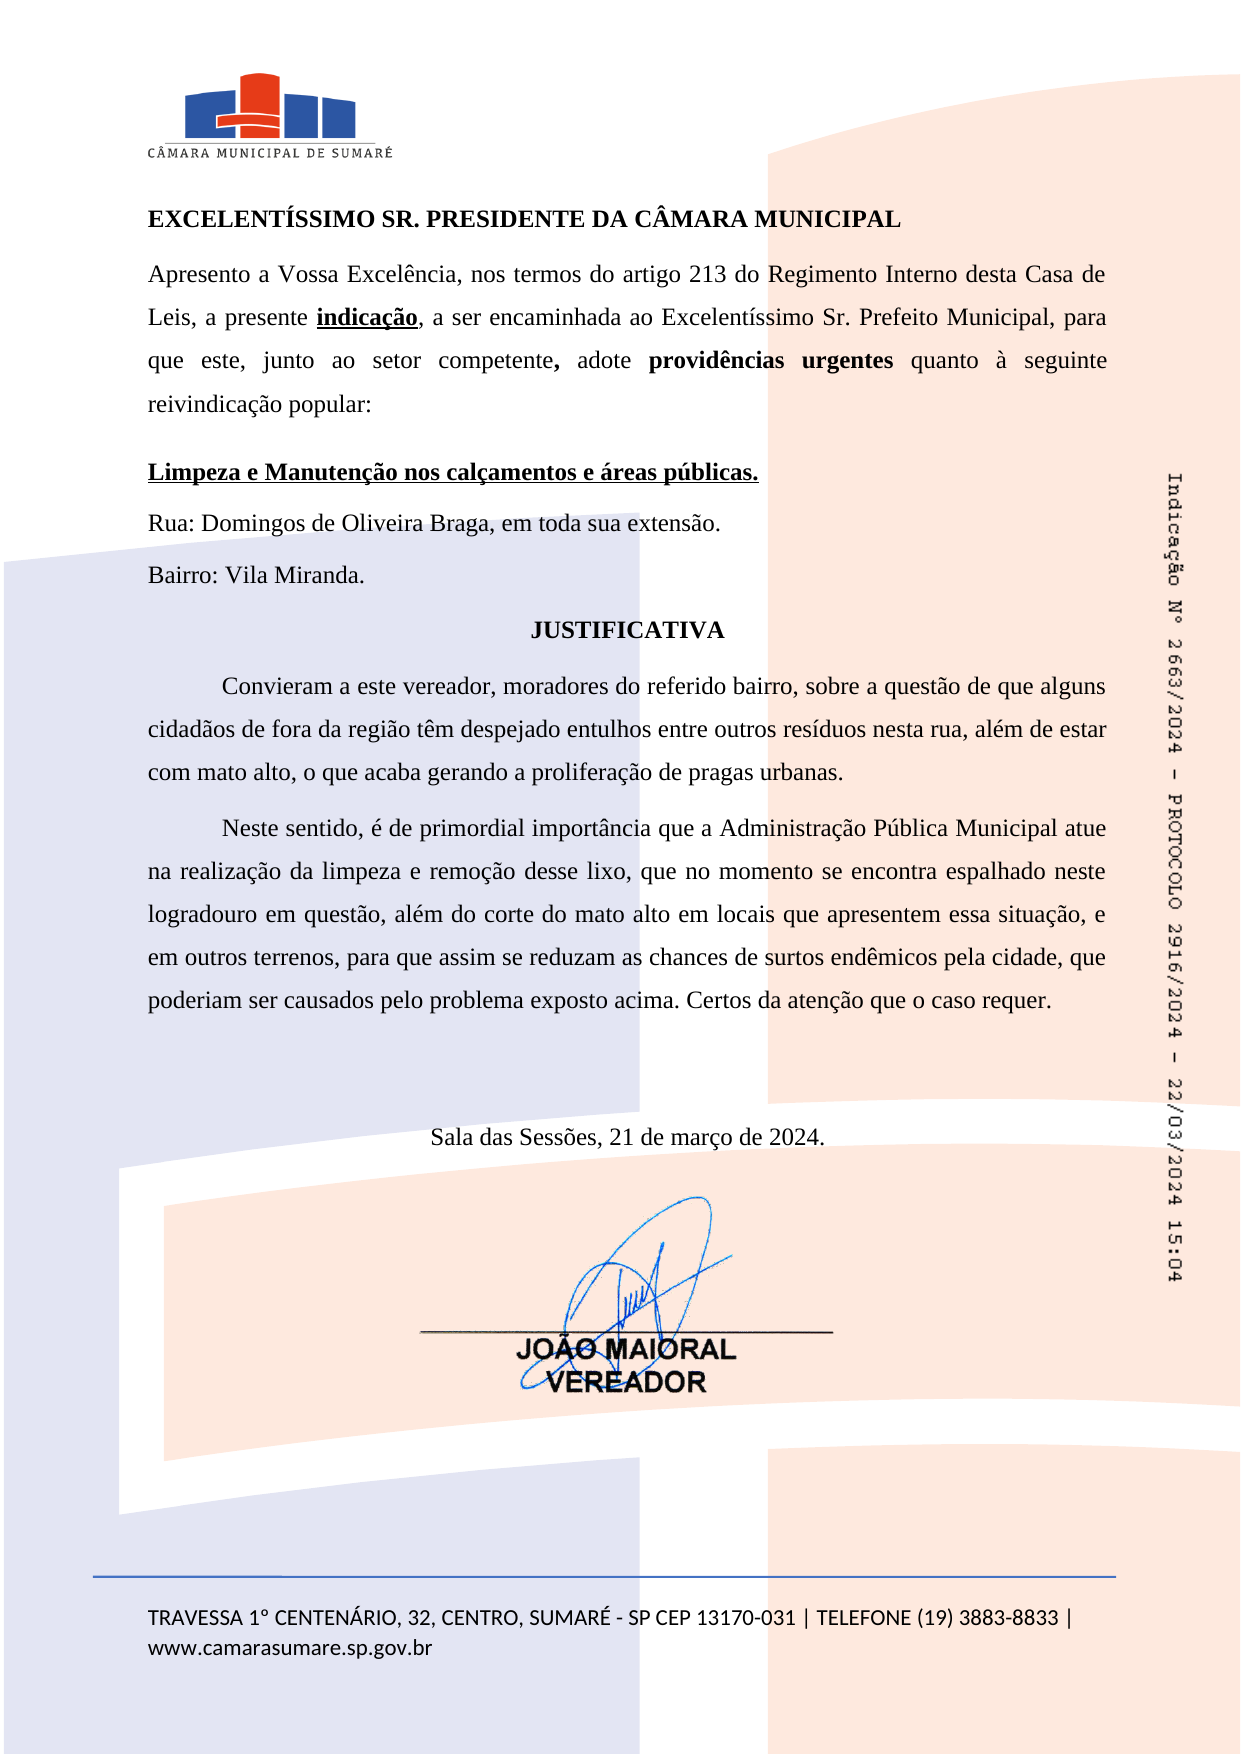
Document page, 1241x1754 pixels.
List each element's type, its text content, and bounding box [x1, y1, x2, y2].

picture [1142, 468, 1205, 1286]
text JUSTIFICATIVA [148, 615, 1107, 644]
text Rua: Domingos de Oliveira Braga, em toda sua extensão. [148, 508, 1107, 537]
text Neste sentido, é de primordial importância que a Administração Pública Municipal atue na realização da limpeza e remoção desse lixo, que no momento se encontra espalhado neste logradouro em questão, além do corte do mato alto em locais que apresentem essa situação, e em outros terrenos, para que assim se reduzam as chances de surtos endêmicos pela cidade, que poderiam ser causados pelo problema exposto acima. Certos da atenção que o caso requer. [148, 813, 1107, 1014]
text Apresento a Vossa Excelência, nos termos do artigo 213 do Regimento Interno desta Casa de Leis, a presente indicação, a ser encaminhada ao Excelentíssimo Sr. Prefeito Municipal, para que este, junto ao setor competente, adote providências urgentes quanto à seguinte reivindicação popular: [148, 259, 1107, 417]
picture [147, 73, 394, 160]
text Limpeza e Manutenção nos calçamentos e áreas públicas. [148, 457, 1107, 486]
text EXCELENTÍSSIMO SR. PRESIDENTE DA CÂMARA MUNICIPAL [148, 204, 1107, 232]
text Bairro: Vila Miranda. [148, 560, 1107, 588]
text Convieram a este vereador, moradores do referido bairro, sobre a questão de que alguns cidadãos de fora da região têm despejado entulhos entre outros resíduos nesta rua, além de estar com mato alto, o que acaba gerando a proliferação de pragas urbanas. [148, 671, 1107, 786]
text Sala das Sessões, 21 de março de 2024. [148, 1122, 1107, 1150]
picture [402, 1177, 853, 1412]
